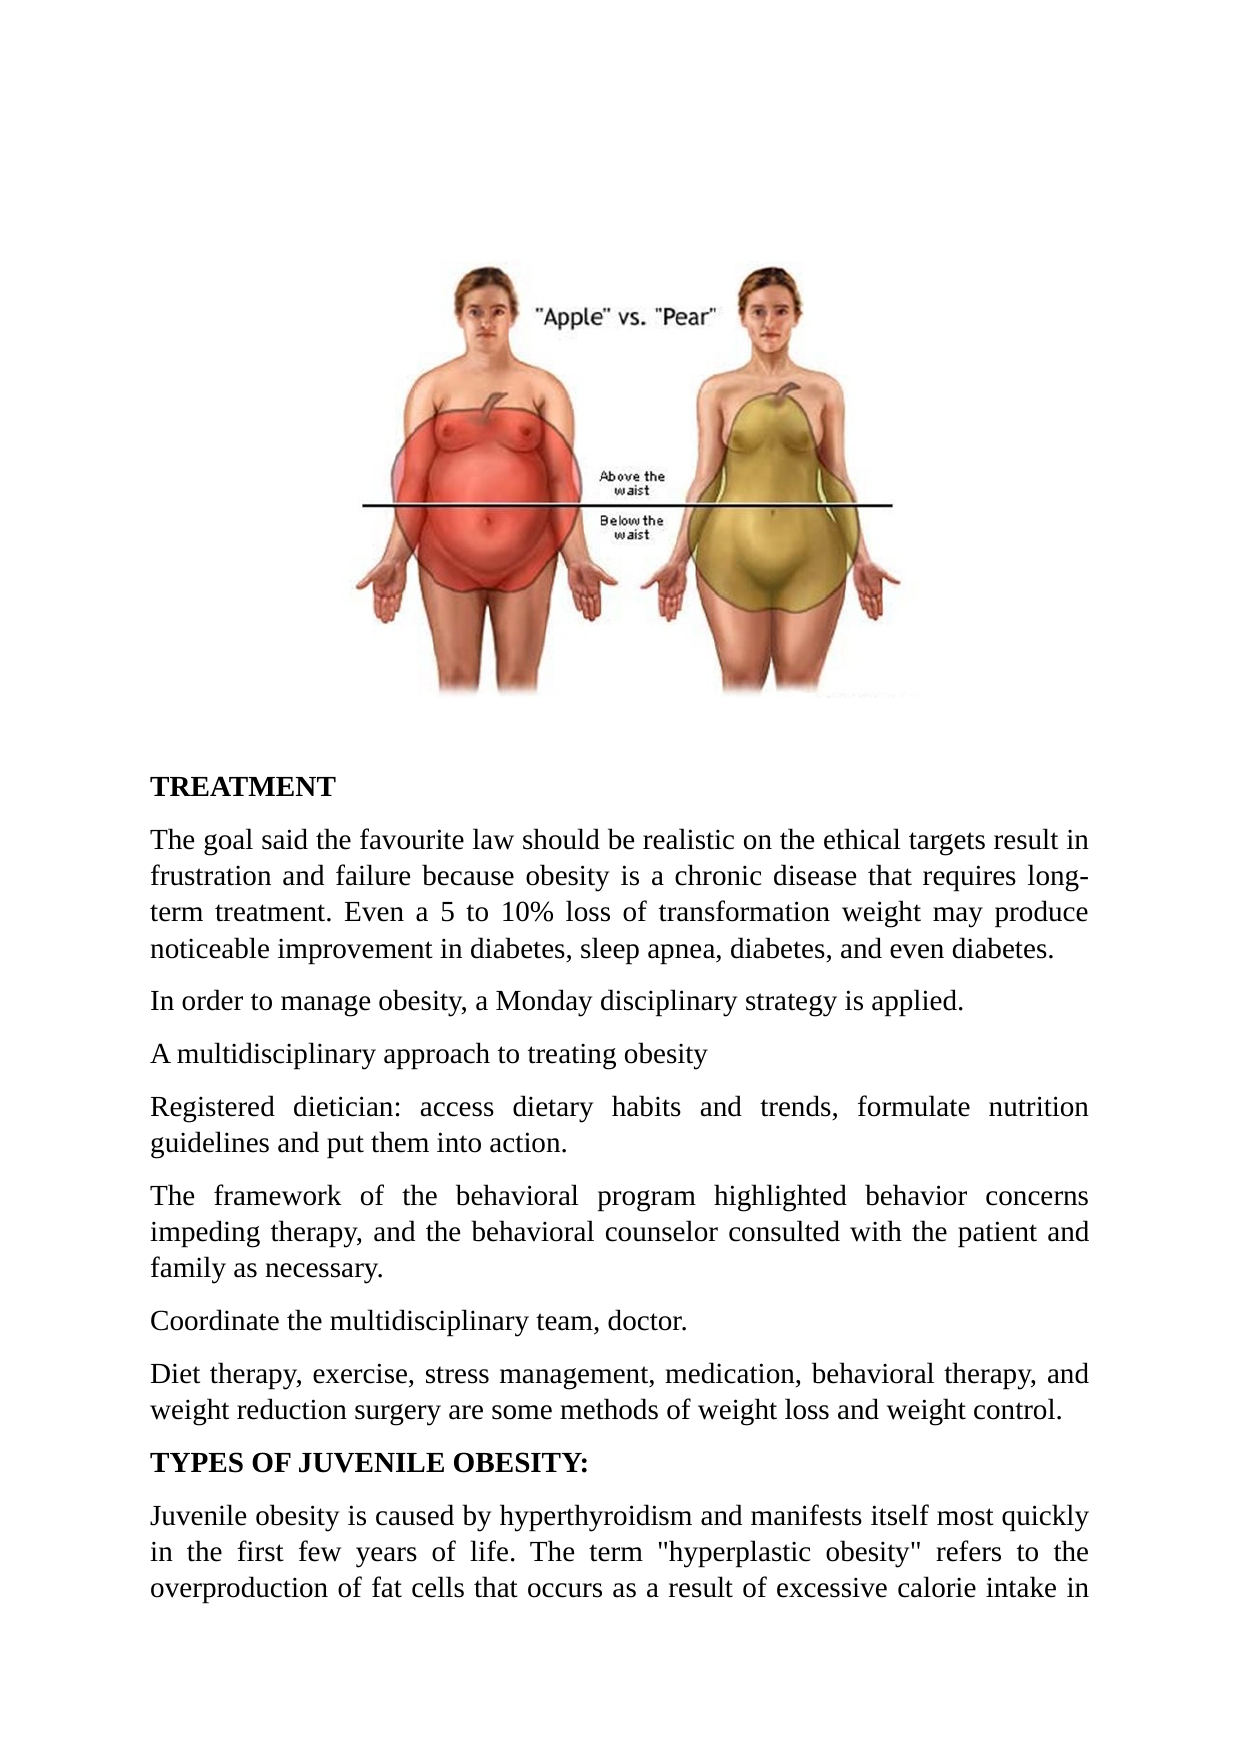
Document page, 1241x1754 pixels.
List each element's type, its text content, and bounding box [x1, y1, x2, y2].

text Diet therapy, exercise, stress management, medication, behavioral therapy, and weight reduction surgery are some methods of weight loss and weight control. [150, 1356, 1090, 1426]
text The goal said the favourite law should be realistic on the ethical targets result in frustration and failure because obesity is a chronic disease that requires long-term treatment. Even a 5 to 10% loss of transformation weight may produce noticeable improvement in diabetes, sleep apnea, diabetes, and even diabetes. [150, 822, 1090, 964]
text A multidisciplinary approach to treating obesity [150, 1036, 1090, 1070]
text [150, 1498, 1090, 1604]
text Registered dietician: access dietary habits and trends, formulate nutrition guidelines and put them into action. [150, 1089, 1090, 1159]
text Coordinate the multidisciplinary team, doctor. [150, 1303, 1090, 1337]
text In order to manage obesity, a Monday disciplinary strategy is applied. [150, 983, 1090, 1017]
text TREATMENT [150, 769, 1090, 803]
text TYPES OF JUVENILE OBESITY: [150, 1445, 1090, 1478]
picture [227, 249, 1013, 698]
text The framework of the behavioral program highlighted behavior concerns impeding therapy, and the behavioral counselor consulted with the patient and family as necessary. [150, 1178, 1090, 1284]
